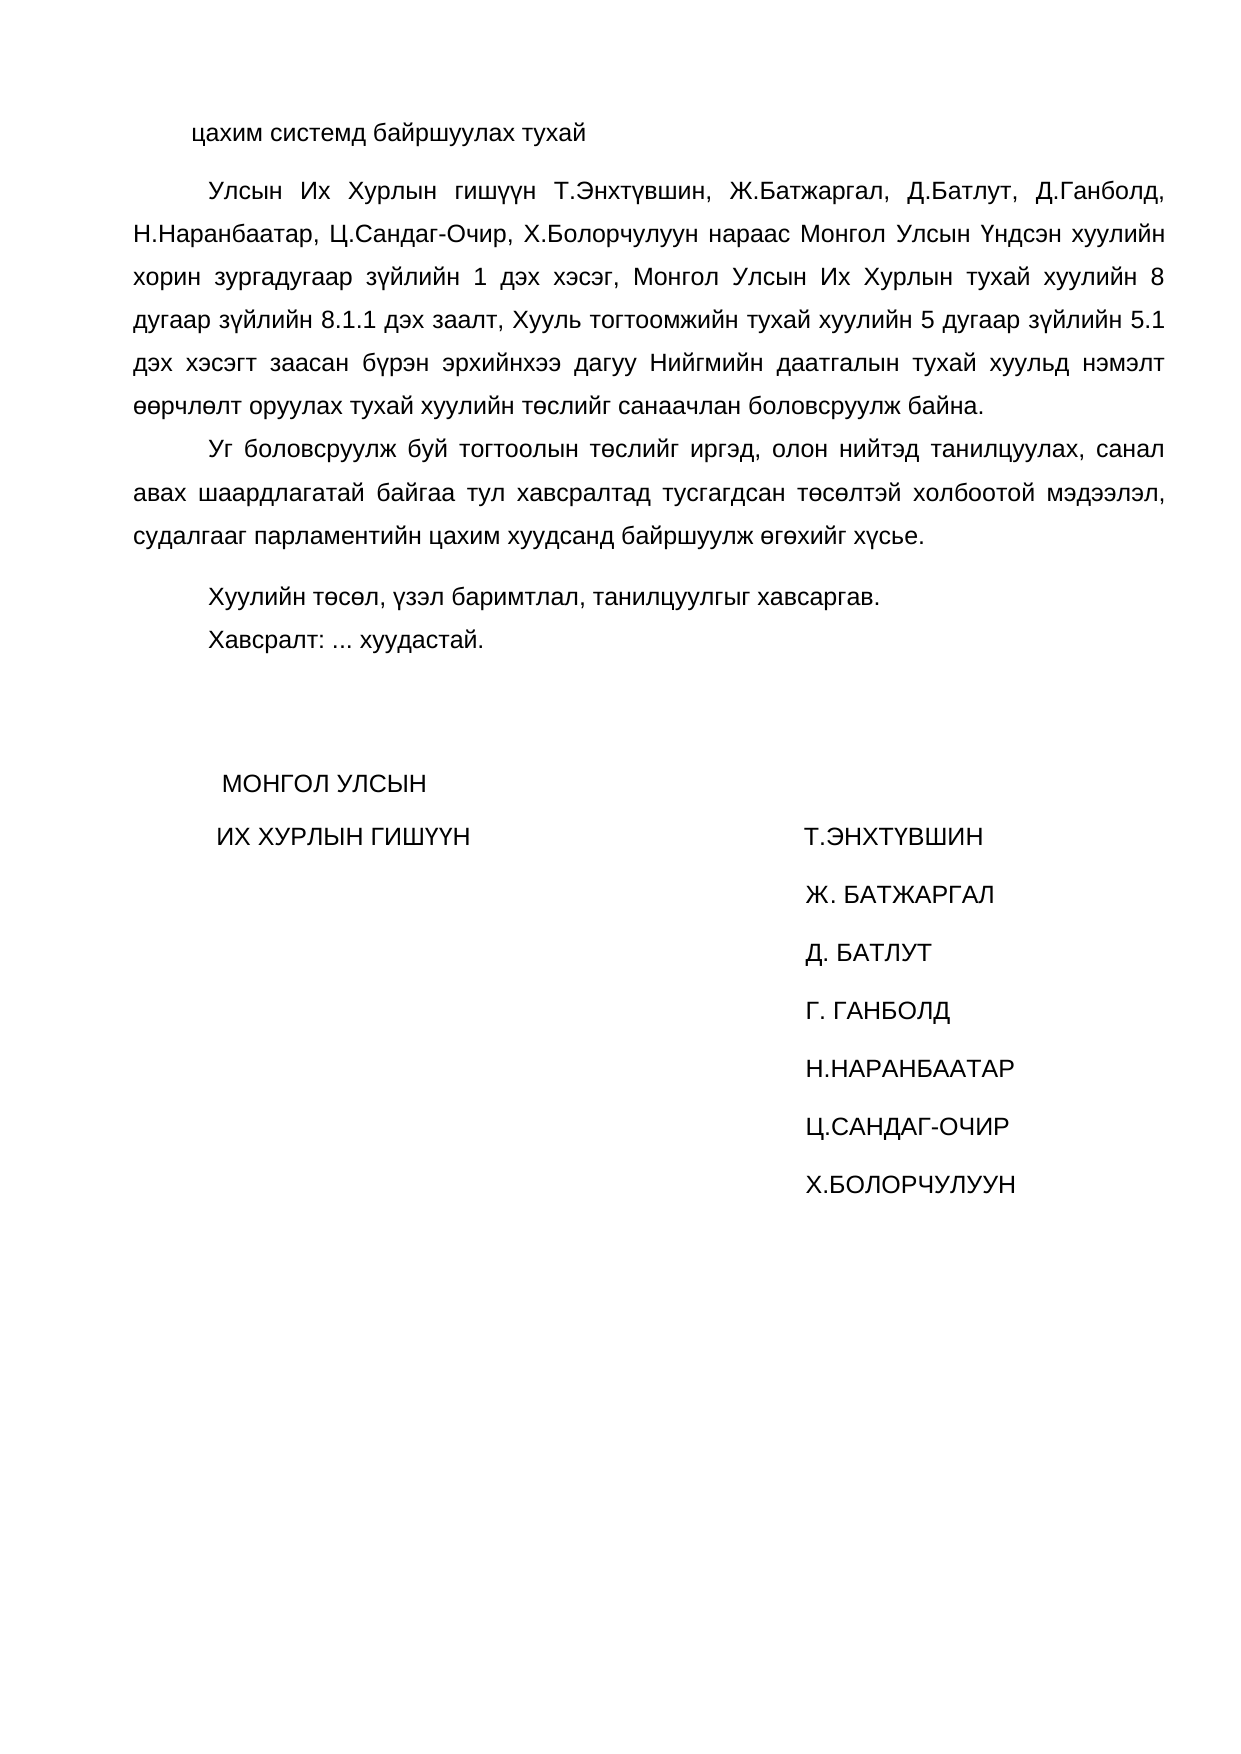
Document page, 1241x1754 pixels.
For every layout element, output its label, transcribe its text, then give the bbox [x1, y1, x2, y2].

text Уг боловсруулж буй тогтоолын төслийг иргэд, олон нийтэд танилцуулах, санал авах шаардлагатай байгаа тул хавсралтад тусгагдсан төсөлтэй холбоотой мэдээлэл, судалгааг парламентийн цахим хуудсанд байршуулж өгөхийг хүсье. [133, 434, 1166, 549]
text Н.НАРАНБААТАР [133, 1054, 1195, 1083]
text Х.БОЛОРЧУЛУУН [133, 1170, 1195, 1199]
text ИХ ХУРЛЫН ГИШҮҮН Т.ЭНХТҮВШИН [133, 822, 1195, 851]
text Г. ГАНБОЛД [133, 996, 1195, 1025]
text Ц.САНДАГ-ОЧИР [133, 1112, 1195, 1141]
text МОНГОЛ УЛСЫН [133, 768, 1166, 797]
text Д. БАТЛУТ [133, 938, 1195, 967]
text цахим системд байршуулах тухай [133, 118, 1166, 147]
text Улсын Их Хурлын гишүүн Т.Энхтүвшин, Ж.Батжаргал, Д.Батлут, Д.Ганболд, Н.Наранбаатар, Ц.Сандаг-Очир, Х.Болорчулуун нараас Монгол Улсын Үндсэн хуулийн хорин зургадугаар зүйлийн 1 дэх хэсэг, Монгол Улсын Их Хурлын тухай хуулийн 8 дугаар зүйлийн 8.1.1 дэх заалт, Хууль тогтоомжийн тухай хуулийн 5 дугаар зүйлийн 5.1 дэх хэсэгт заасан бүрэн эрхийнхээ дагуу Нийгмийн даатгалын тухай хуульд нэмэлт өөрчлөлт оруулах тухай хуулийн төслийг санаачлан боловсруулж байна. [133, 176, 1166, 420]
text Хуулийн төсөл, үзэл баримтлал, танилцуулгыг хавсаргав. [133, 582, 1166, 610]
text Хавсралт: ... хуудастай. [133, 625, 1166, 653]
text Ж. БАТЖАРГАЛ [133, 880, 1195, 909]
